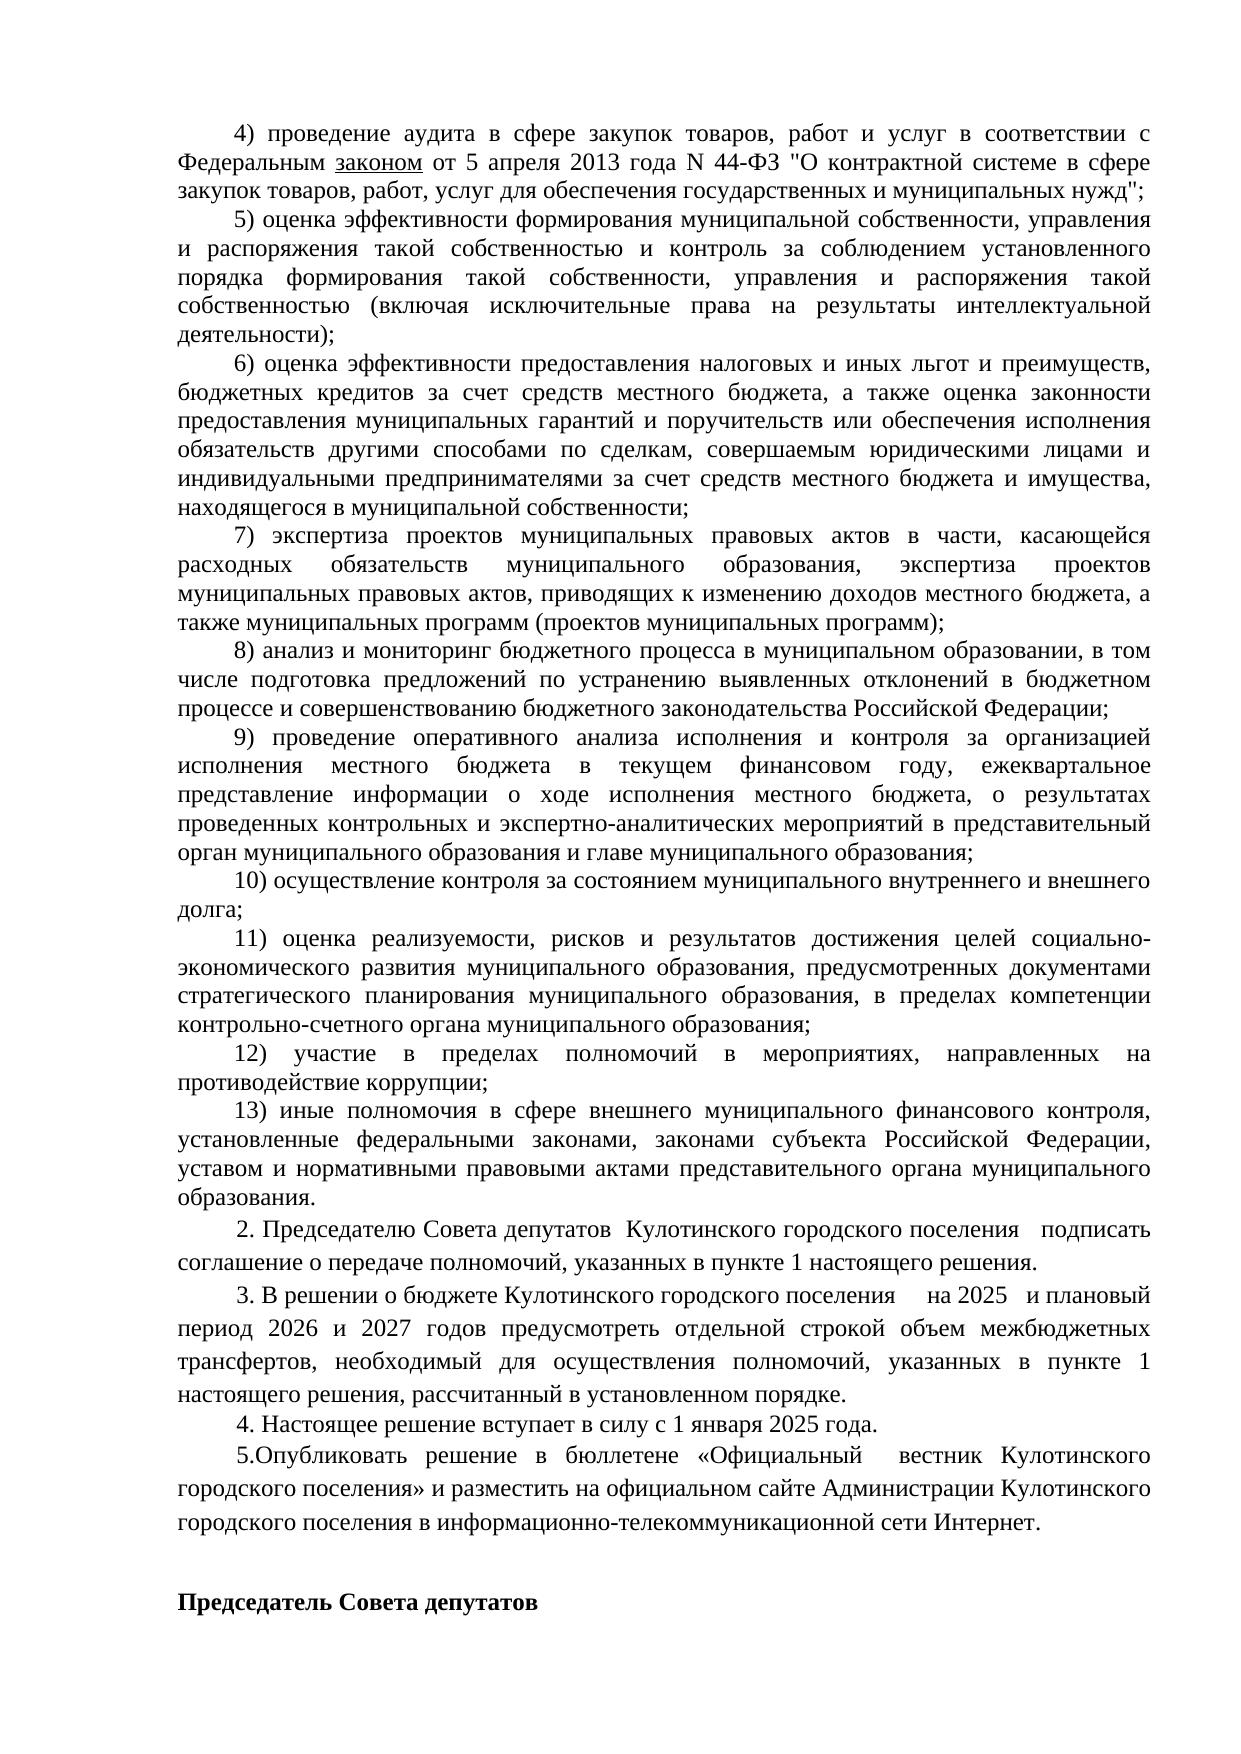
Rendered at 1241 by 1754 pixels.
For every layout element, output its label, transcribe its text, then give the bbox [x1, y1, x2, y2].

text 7) экспертиза проектов муниципальных правовых актов в части, касающейся расходных обязательств муниципального образования, экспертиза проектов муниципальных правовых актов, приводящих к изменению доходов местного бюджета, а также муниципальных программ (проектов муниципальных программ); [177, 521, 1152, 636]
text 4. Настоящее решение вступает в силу с 1 января 2025 года. [177, 1409, 1152, 1437]
text 10) осуществление контроля за состоянием муниципального внутреннего и внешнего долга; [177, 866, 1152, 923]
text 9) проведение оперативного анализа исполнения и контроля за организацией исполнения местного бюджета в текущем финансовом году, ежеквартальное представление информации о ходе исполнения местного бюджета, о результатах проведенных контрольных и экспертно-аналитических мероприятий в представительный орган муниципального образования и главе муниципального образования; [177, 722, 1152, 866]
text 4) проведение аудита в сфере закупок товаров, работ и услуг в соответствии с Федеральным законом от 5 апреля 2013 года N 44-ФЗ "О контрактной системе в сфере закупок товаров, работ, услуг для обеспечения государственных и муниципальных нужд"; [177, 118, 1152, 204]
text 12) участие в пределах полномочий в мероприятиях, направленных на противодействие коррупции; [177, 1038, 1152, 1096]
text Председатель Совета депутатов [177, 1587, 1152, 1615]
text 8) анализ и мониторинг бюджетного процесса в муниципальном образовании, в том числе подготовка предложений по устранению выявленных отклонений в бюджетном процессе и совершенствованию бюджетного законодательства Российской Федерации; [177, 636, 1152, 722]
text 11) оценка реализуемости, рисков и результатов достижения целей социально-экономического развития муниципального образования, предусмотренных документами стратегического планирования муниципального образования, в пределах компетенции контрольно-счетного органа муниципального образования; [177, 923, 1152, 1038]
text 6) оценка эффективности предоставления налоговых и иных льгот и преимуществ, бюджетных кредитов за счет средств местного бюджета, а также оценка законности предоставления муниципальных гарантий и поручительств или обеспечения исполнения обязательств другими способами по сделкам, совершаемым юридическими лицами и индивидуальными предпринимателями за счет средств местного бюджета и имущества, находящегося в муниципальной собственности; [177, 348, 1152, 521]
text 2. Председателю Совета депутатов Кулотинского городского поселения подписать соглашение о передаче полномочий, указанных в пункте 1 настоящего решения. [177, 1211, 1152, 1277]
text 3. В решении о бюджете Кулотинского городского поселения на 2025 и плановый период 2026 и 2027 годов предусмотреть отдельной строкой объем межбюджетных трансфертов, необходимый для осуществления полномочий, указанных в пункте 1 настоящего решения, рассчитанный в установленном порядке. [177, 1277, 1152, 1409]
text 5) оценка эффективности формирования муниципальной собственности, управления и распоряжения такой собственностью и контроль за соблюдением установленного порядка формирования такой собственности, управления и распоряжения такой собственностью (включая исключительные права на результаты интеллектуальной деятельности); [177, 204, 1152, 348]
text 13) иные полномочия в сфере внешнего муниципального финансового контроля, установленные федеральными законами, законами субъекта Российской Федерации, уставом и нормативными правовыми актами представительного органа муниципального образования. [177, 1096, 1152, 1211]
text 5.Опубликовать решение в бюллетене «Официальный вестник Кулотинского городского поселения» и разместить на официальном сайте Администрации Кулотинского городского поселения в информационно-телекоммуникационной сети Интернет. [177, 1437, 1152, 1537]
